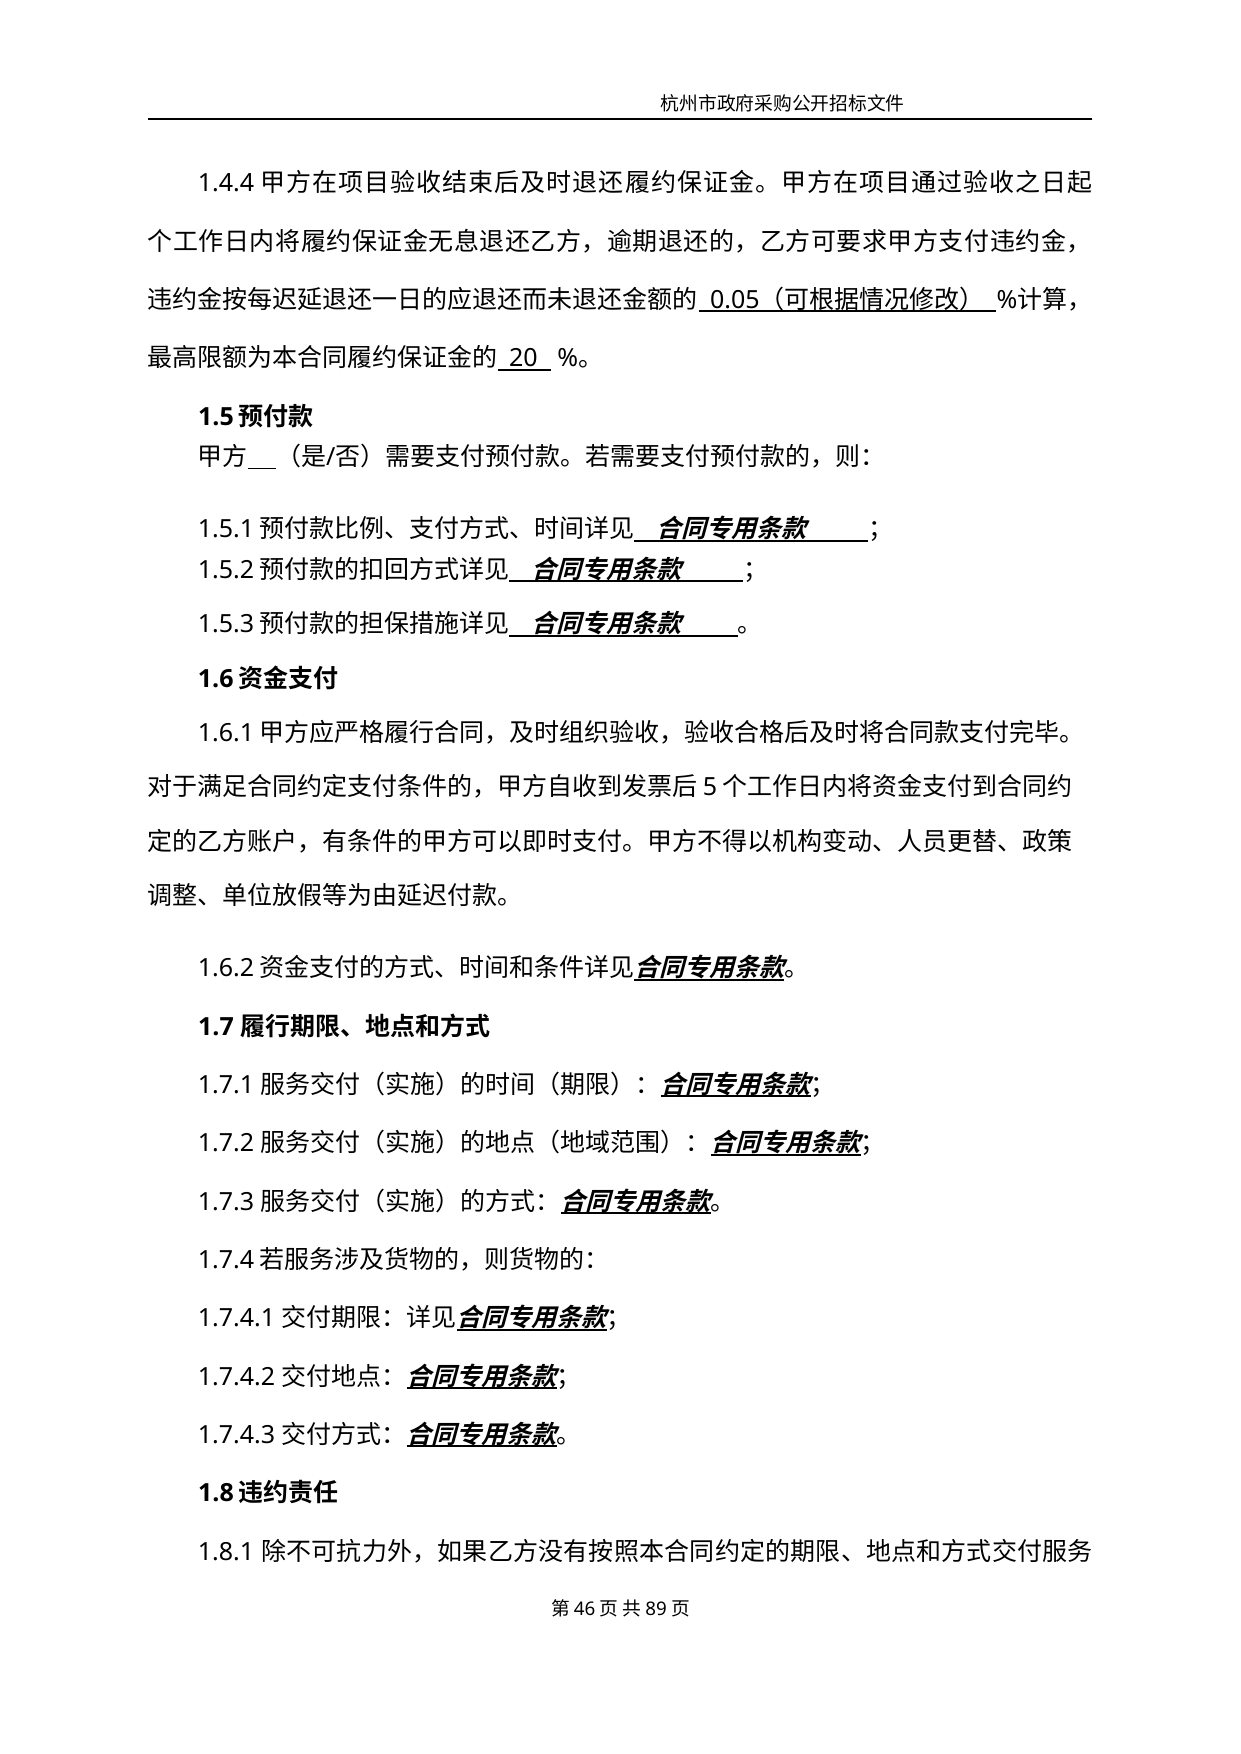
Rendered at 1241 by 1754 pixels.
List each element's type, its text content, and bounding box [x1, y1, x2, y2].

text 1.5.2预付款的扣回方式详见 合同专用条款 ； [148, 549, 1092, 586]
text 1.5.3预付款的担保措施详见 合同专用条款 。 [148, 604, 1092, 640]
text 1.7.2 服务交付（实施）的地点（地域范围）：合同专用条款； [148, 1105, 1092, 1163]
text 1.6.2资金支付的方式、时间和条件详见合同专用条款。 [148, 930, 1092, 988]
text 1.8违约责任 [148, 1455, 1092, 1513]
text 甲方 （是/否）需要支付预付款。若需要支付预付款的，则： [148, 437, 1092, 473]
text 1.6资金支付 [148, 658, 1092, 694]
text 1.7.4.2 交付地点：合同专用条款； [148, 1338, 1092, 1397]
text 1.7 履行期限、地点和方式 [148, 988, 1092, 1047]
text 1.4.4甲方在项目验收结束后及时退还履约保证金。甲方在项目通过验收之日起 个工作日内将履约保证金无息退还乙方，逾期退还的，乙方可要求甲方支付违约金，违约金按每迟延退还一日的应退还而未退还金额的 0.05（可根据情况修改） %计算，最高限额为本合同履约保证金的 20 %。 [148, 145, 1092, 378]
text 1.7.4.3 交付方式：合同专用条款。 [148, 1397, 1092, 1455]
text 1.5预付款 [148, 378, 1092, 437]
text 1.7.3 服务交付（实施）的方式：合同专用条款。 [148, 1163, 1092, 1222]
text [148, 1513, 1092, 1572]
text 1.5.1预付款比例、支付方式、时间详见 合同专用条款 ； [148, 491, 1092, 549]
text 1.7.4若服务涉及货物的，则货物的： [148, 1222, 1092, 1280]
text 1.6.1甲方应严格履行合同，及时组织验收，验收合格后及时将合同款支付完毕。对于满足合同约定支付条件的，甲方自收到发票后5个工作日内将资金支付到合同约定的乙方账户，有条件的甲方可以即时支付。甲方不得以机构变动、人员更替、政策调整、单位放假等为由延迟付款。 [148, 712, 1092, 912]
text 1.7.4.1 交付期限：详见合同专用条款； [148, 1280, 1092, 1338]
text 1.7.1 服务交付（实施）的时间（期限）：合同专用条款； [148, 1047, 1092, 1105]
